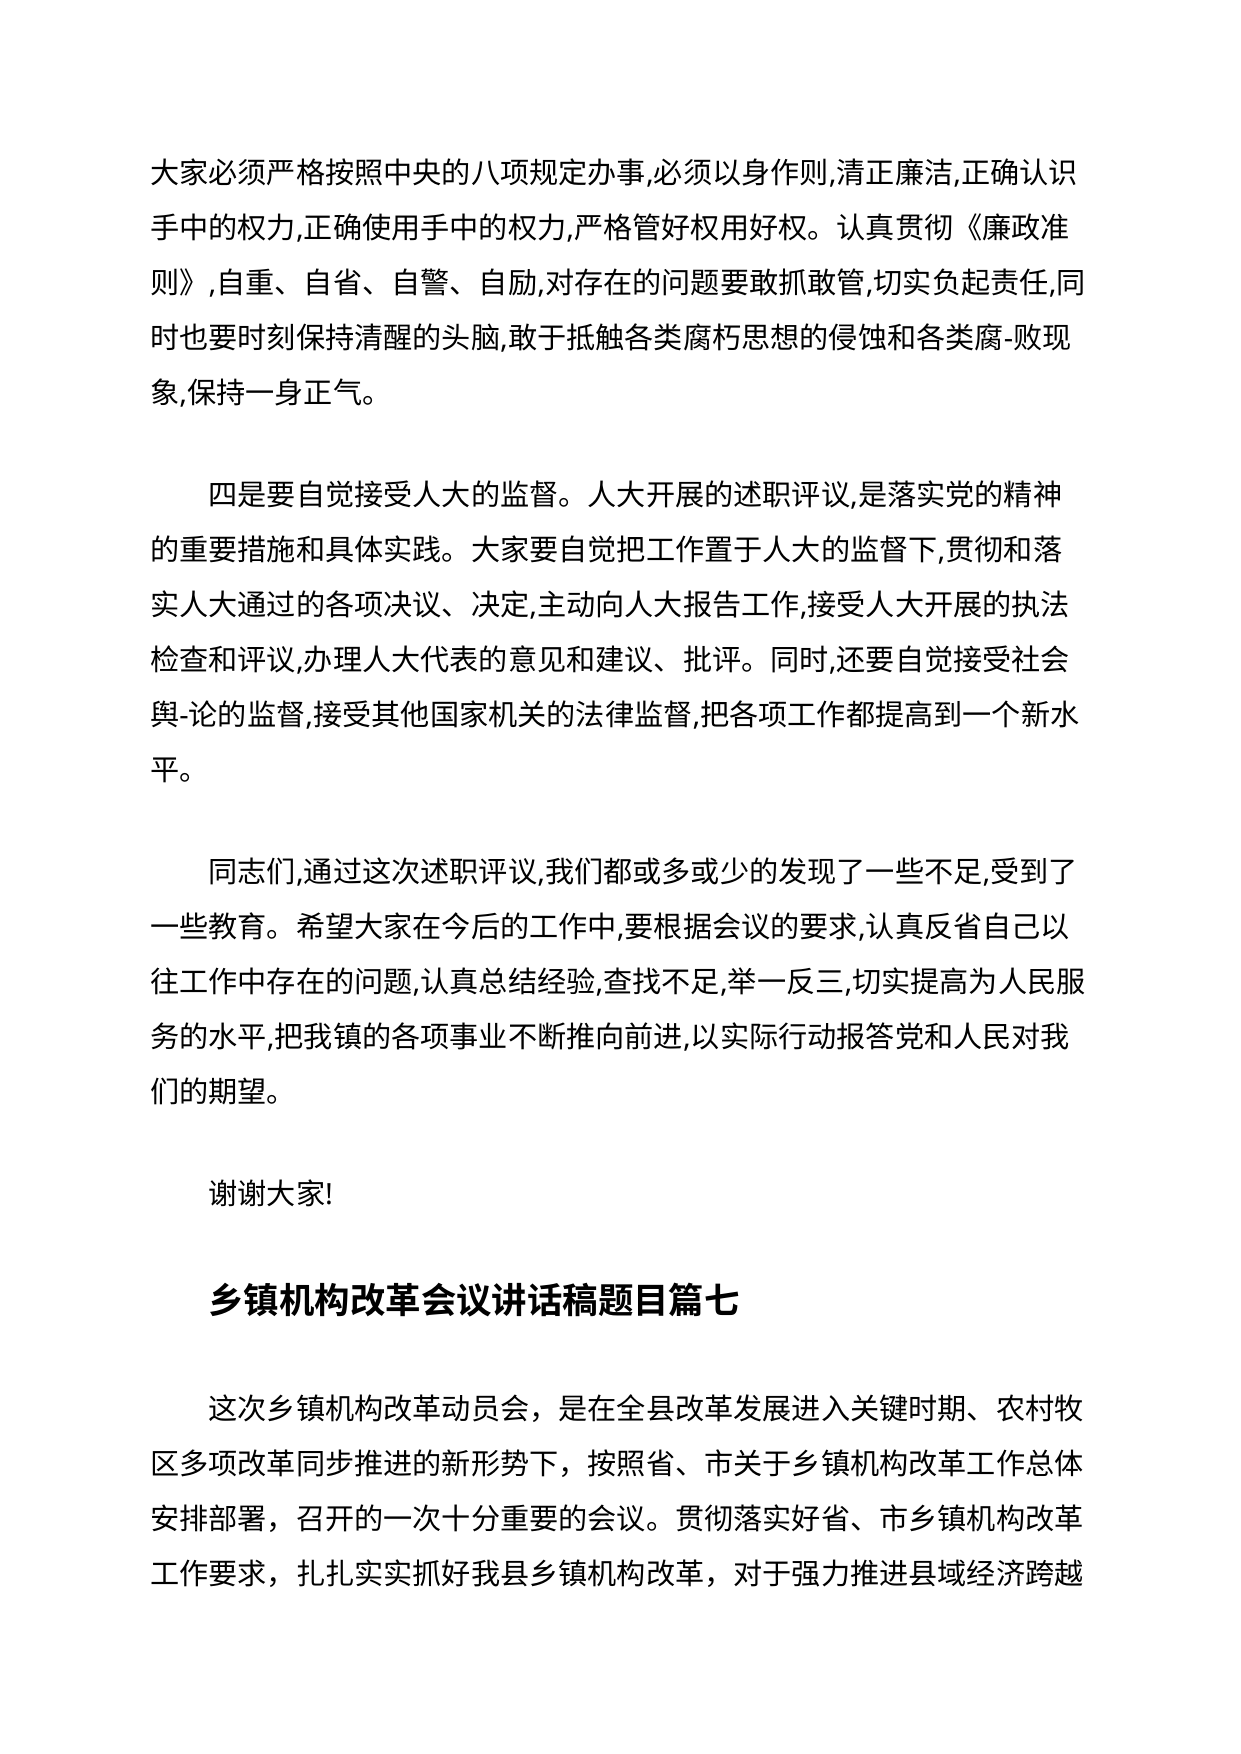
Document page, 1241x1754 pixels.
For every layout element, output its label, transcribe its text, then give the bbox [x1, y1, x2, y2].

text 乡镇机构改革会议讲话稿题目篇七 [150, 1272, 1090, 1324]
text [150, 1386, 1090, 1593]
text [150, 150, 1090, 412]
text 谢谢大家! [150, 1171, 1090, 1213]
text 同志们,通过这次述职评议,我们都或多或少的发现了一些不足,受到了一些教育。希望大家在今后的工作中,要根据会议的要求,认真反省自己以往工作中存在的问题,认真总结经验,查找不足,举一反三,切实提高为人民服务的水平,把我镇的各项事业不断推向前进,以实际行动报答党和人民对我们的期望。 [150, 849, 1090, 1111]
text 四是要自觉接受人大的监督。人大开展的述职评议,是落实党的精神的重要措施和具体实践。大家要自觉把工作置于人大的监督下,贯彻和落实人大通过的各项决议、决定,主动向人大报告工作,接受人大开展的执法检查和评议,办理人大代表的意见和建议、批评。同时,还要自觉接受社会舆-论的监督,接受其他国家机关的法律监督,把各项工作都提高到一个新水平。 [150, 472, 1090, 789]
